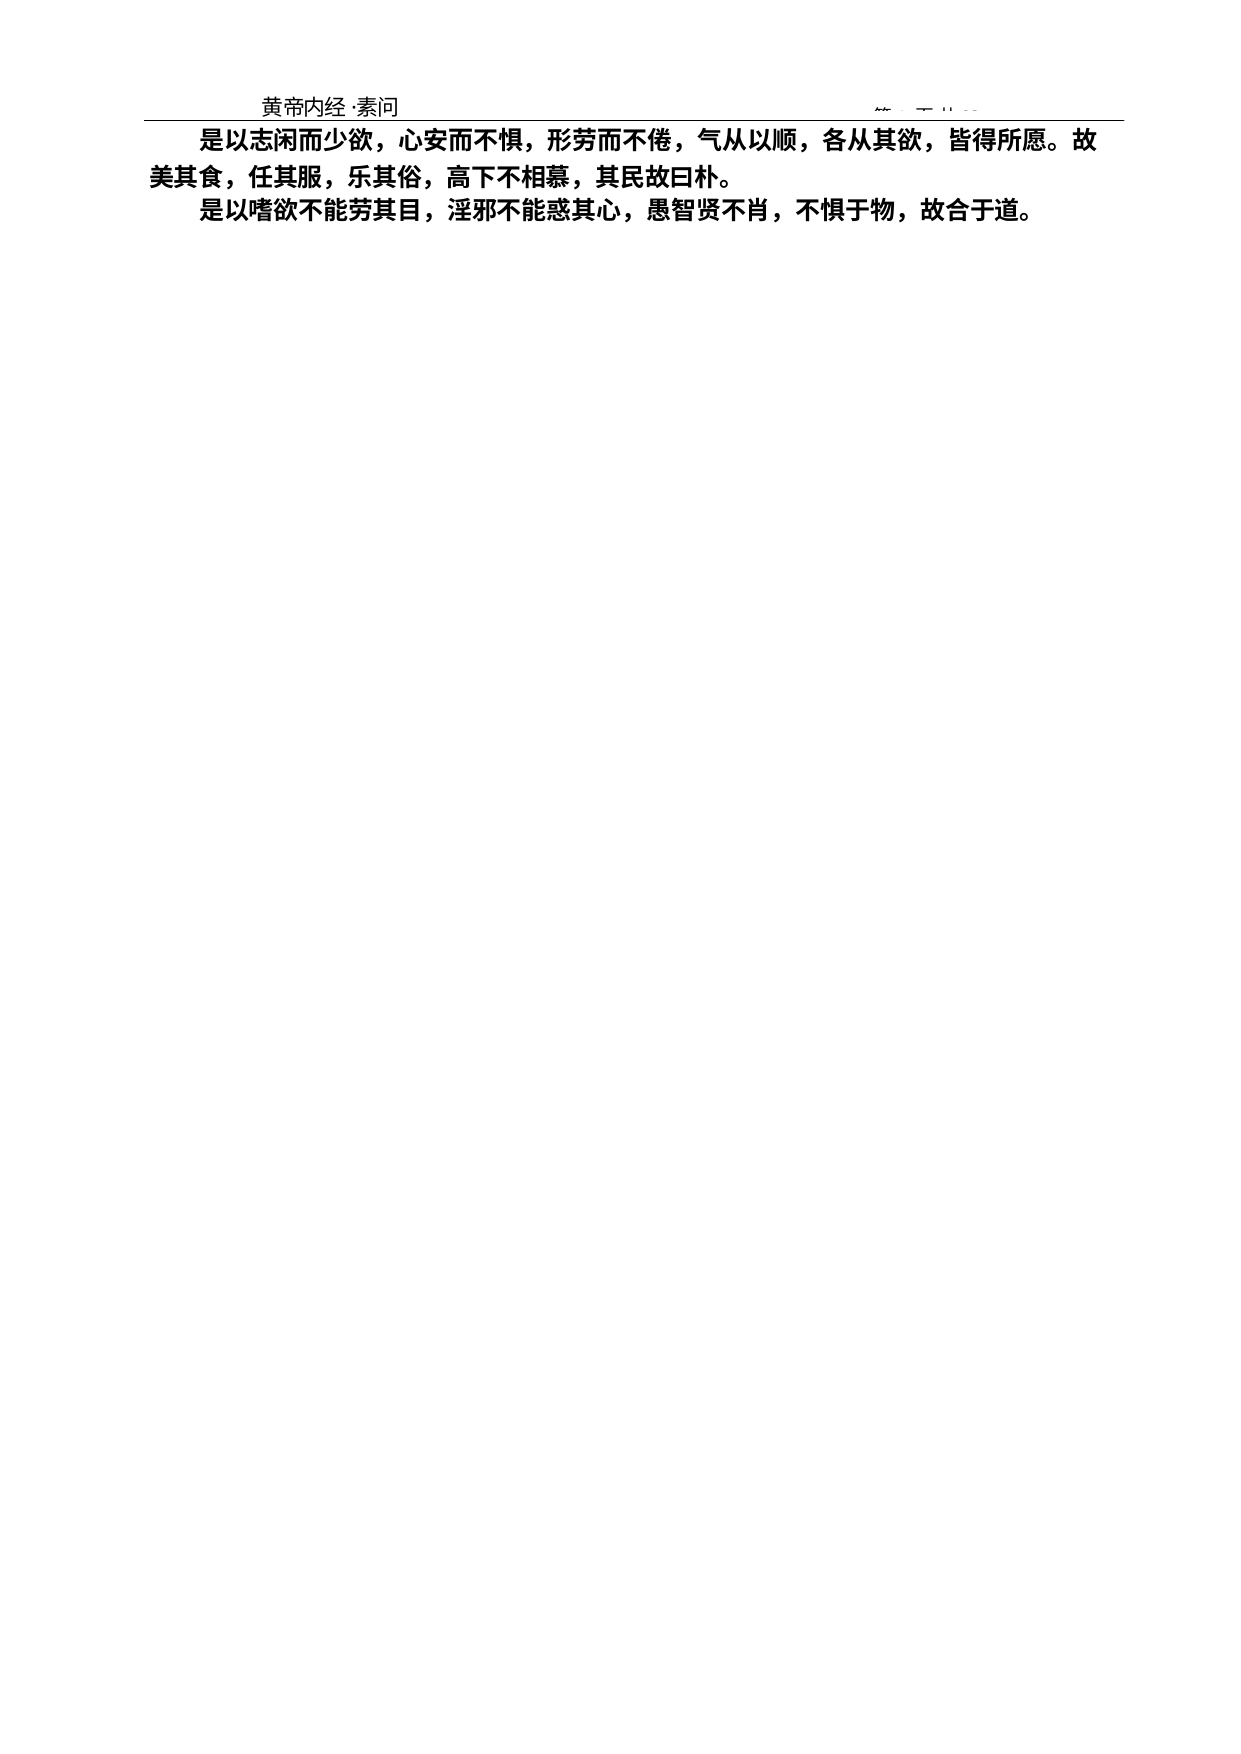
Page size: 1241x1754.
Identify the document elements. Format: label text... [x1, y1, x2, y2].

text 是以嗜欲不能劳其目，淫邪不能惑其心，愚智贤不肖，不惧于物，故合于道。 [199, 193, 1125, 226]
text 是以志闲而少欲，心安而不惧，形劳而不倦，气从以顺，各从其欲，皆得所愿。故 美其食，任其服，乐其俗，高下不相慕，其民故曰朴。 [149, 121, 1098, 193]
